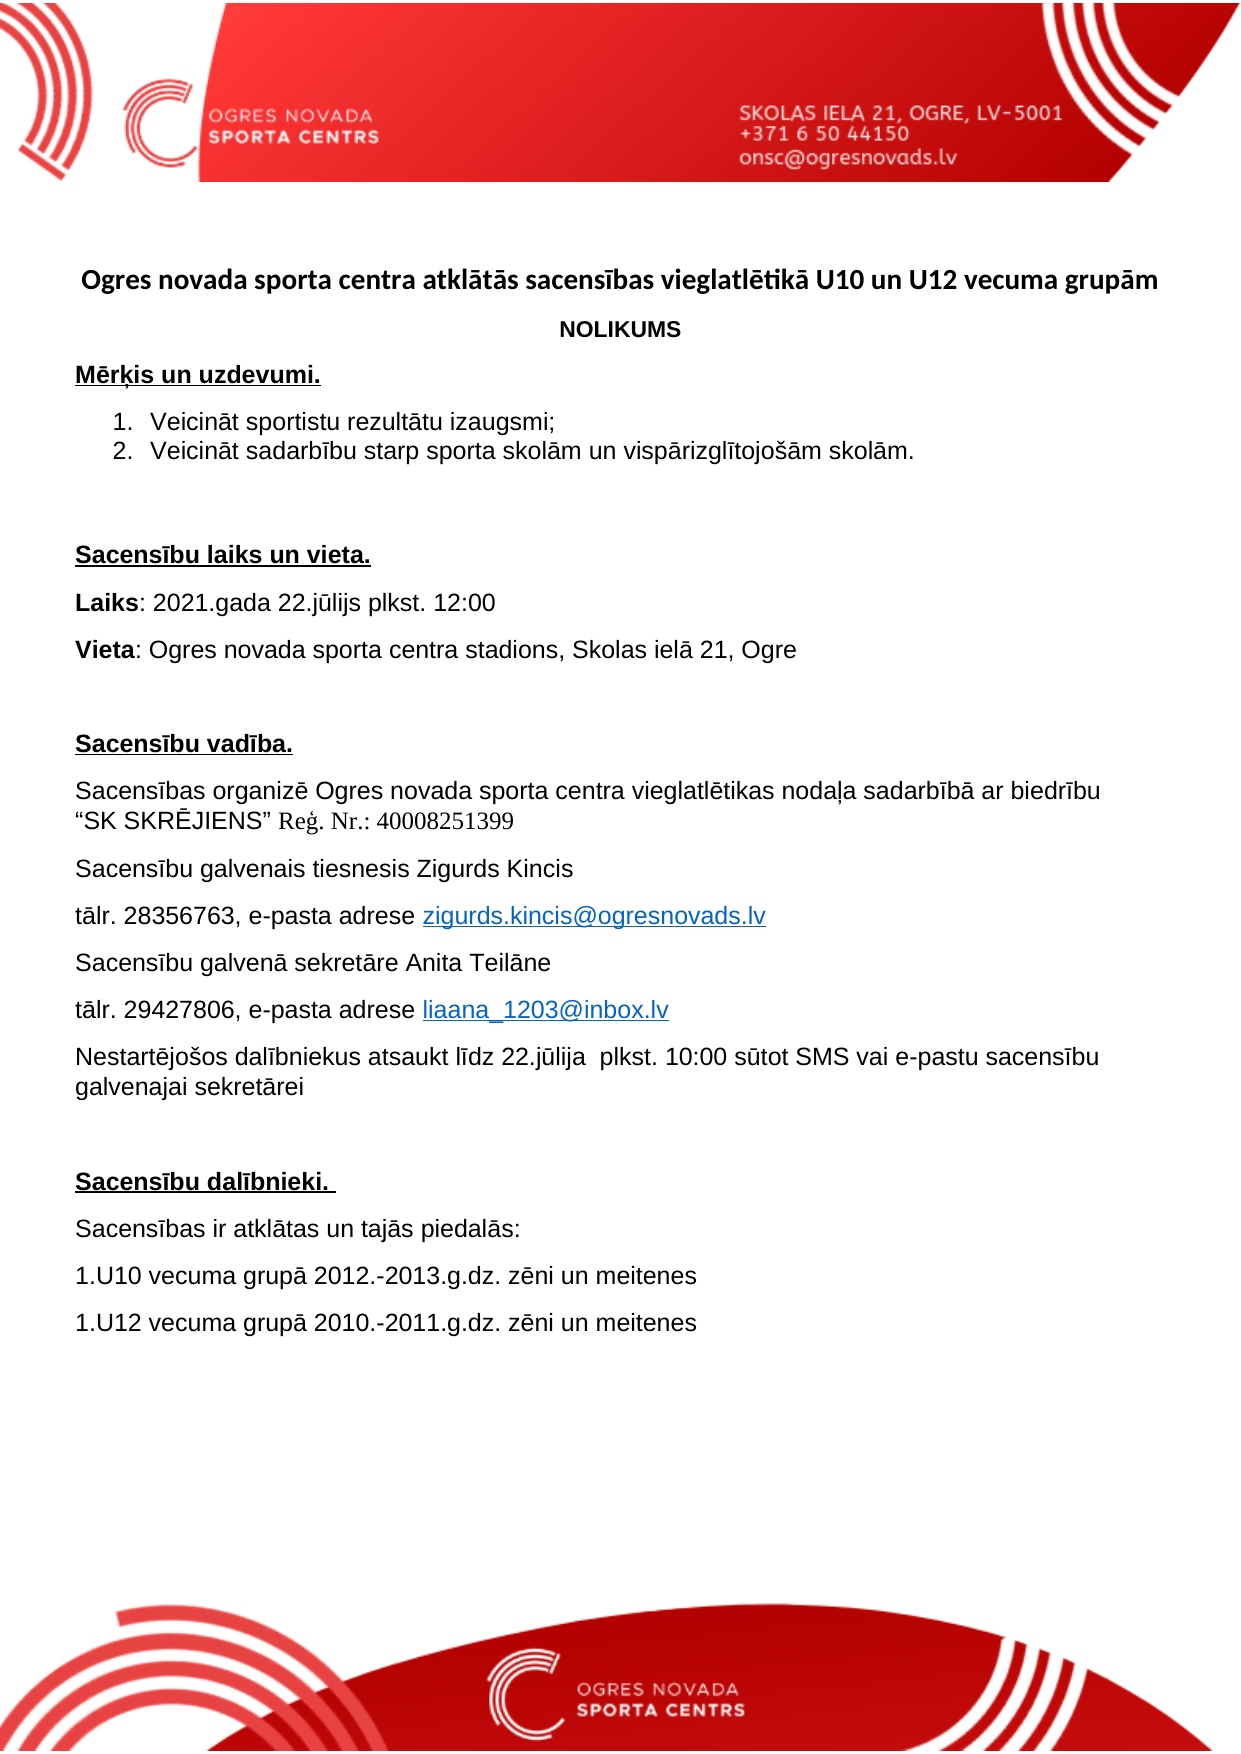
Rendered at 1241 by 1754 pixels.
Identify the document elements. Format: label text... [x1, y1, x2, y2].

text tālr. 29427806, e-pasta adrese liaana_1203@inbox.lv [75, 995, 1165, 1023]
picture [0, 1575, 1233, 1751]
picture [0, 3, 1241, 182]
text Vieta: Ogres novada sporta centra stadions, Skolas ielā 21, Ogre [75, 635, 1165, 663]
text 1.U12 vecuma grupā 2010.-2011.g.dz. zēni un meitenes [75, 1308, 1165, 1336]
text Sacensību vadība. [75, 729, 1165, 758]
text Sacensību dalībnieki. [75, 1166, 1165, 1195]
text Sacensību galvenā sekretāre Anita Teilāne [75, 948, 1165, 976]
list Veicināt sportistu rezultātu izaugsmi; [112, 407, 1165, 436]
text Sacensību laiks un vieta. [75, 541, 1165, 569]
text tālr. 28356763, e-pasta adrese zigurds.kincis@ogresnovads.lv [75, 901, 1165, 929]
text Sacensības organizē Ogres novada sporta centra vieglatlētikas nodaļa sadarbībā ar biedrību “SK SKRĒJIENS” Reģ. Nr.: 40008251399 [75, 776, 1165, 835]
text Mērķis un uzdevumi. [75, 360, 1165, 389]
text Sacensības ir atklātas un tajās piedalās: [75, 1213, 1165, 1242]
list Veicināt sadarbību starp sporta skolām un vispārizglītojošām skolām. [112, 436, 1165, 465]
text Nestartējošos dalībniekus atsaukt līdz 22.jūlija plkst. 10:00 sūtot SMS vai e-pastu sacensību galvenajai sekretārei [75, 1042, 1165, 1101]
text Sacensību galvenais tiesnesis Zigurds Kincis [75, 853, 1165, 882]
text Laiks: 2021.gada 22.jūlijs plkst. 12:00 [75, 588, 1165, 616]
text 1.U10 vecuma grupā 2012.-2013.g.dz. zēni un meitenes [75, 1261, 1165, 1289]
text Ogres novada sporta centra atklātās sacensības vieglatlētikā U10 un U12 vecuma grupām [75, 261, 1165, 297]
